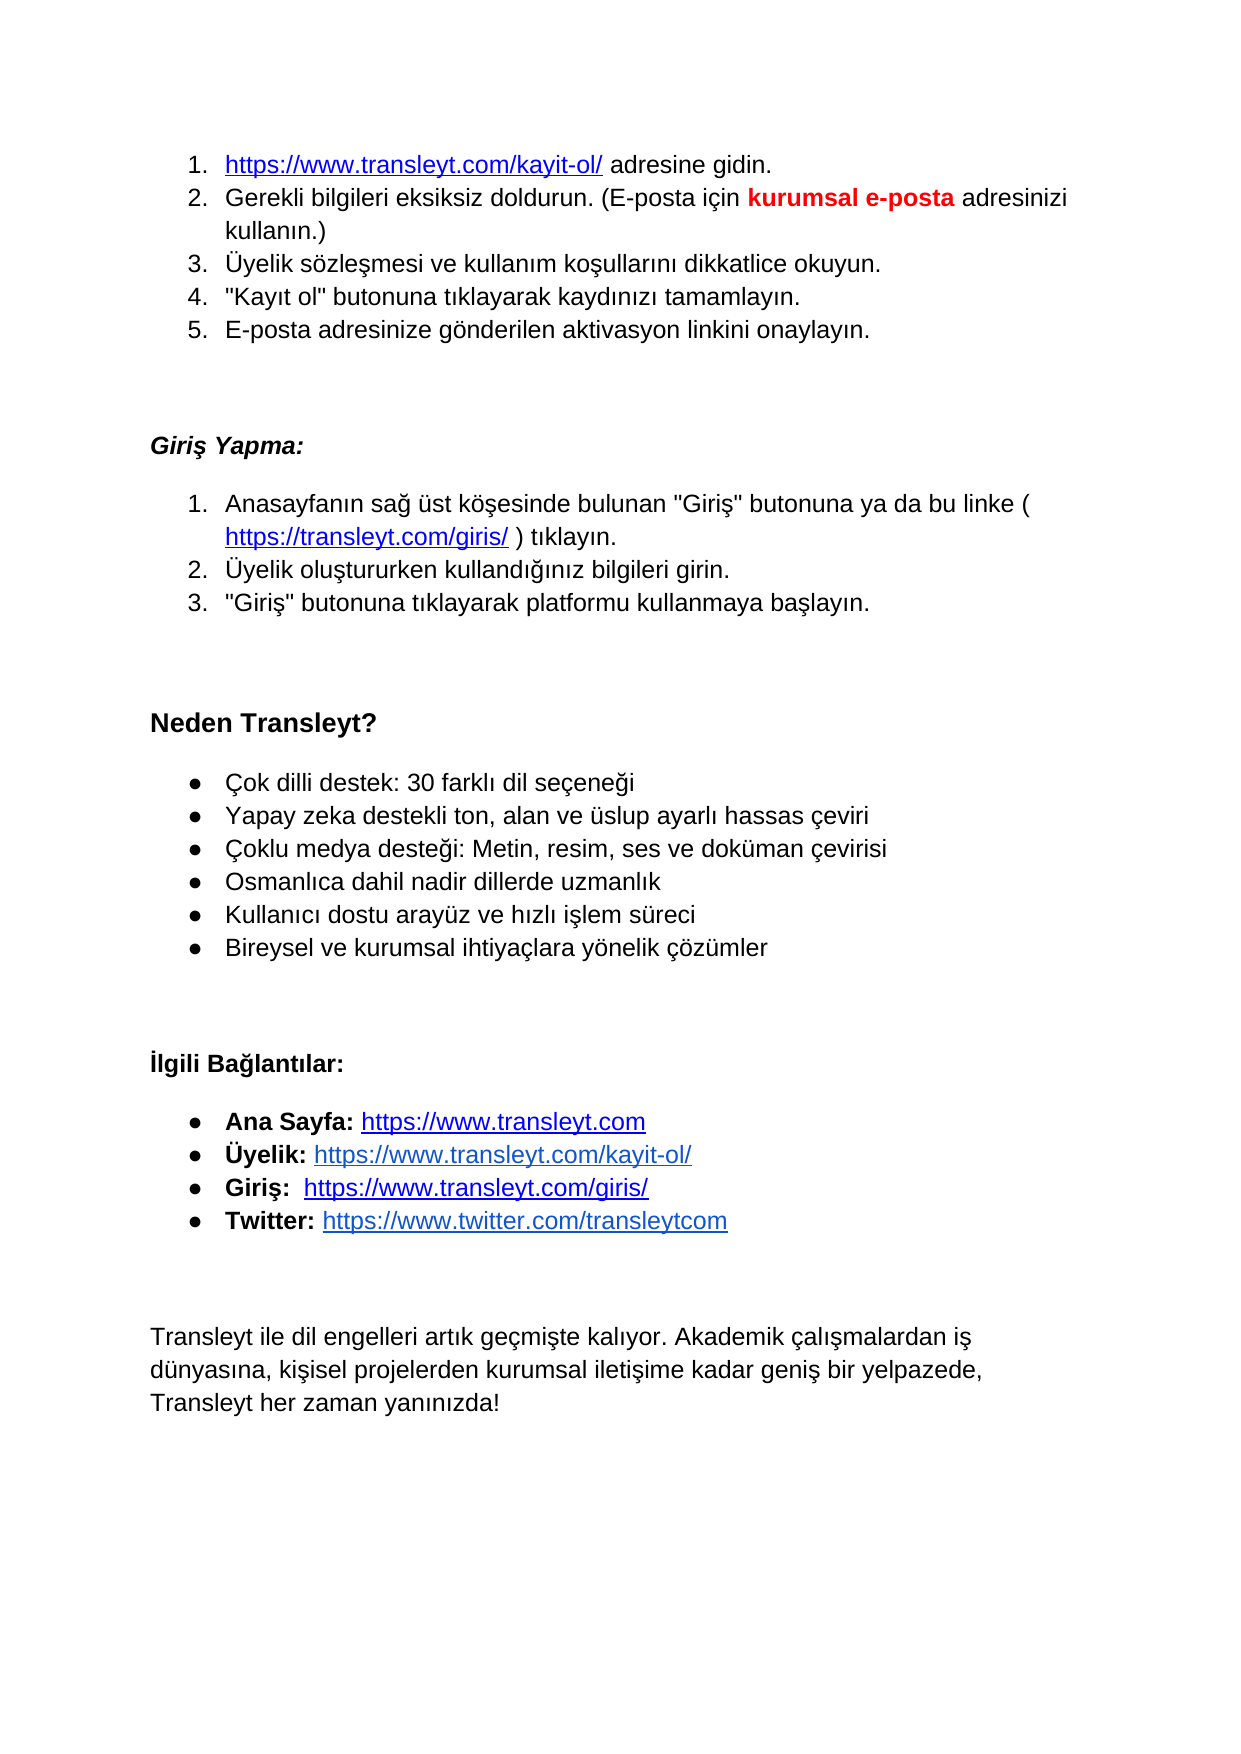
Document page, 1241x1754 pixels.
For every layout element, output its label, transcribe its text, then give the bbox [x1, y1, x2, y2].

text Neden Transleyt? [150, 707, 1090, 738]
list Gerekli bilgileri eksiksiz doldurun. (E-posta için kurumsal e-posta adresinizi kullanın.) [187, 183, 1090, 245]
list Kullanıcı dostu arayüz ve hızlı işlem süreci [187, 900, 1090, 929]
list E-posta adresinize gönderilen aktivasyon linkini onaylayın. [187, 315, 1090, 344]
list Çok dilli destek: 30 farklı dil seçeneği [187, 768, 1090, 797]
list "Giriş" butonuna tıklayarak platformu kullanmaya başlayın. [187, 588, 1090, 617]
text İlgili Bağlantılar: [150, 1049, 1090, 1078]
text Giriş Yapma: [150, 431, 1090, 460]
list Osmanlıca dahil nadir dillerde uzmanlık [187, 867, 1090, 896]
list Üyelik sözleşmesi ve kullanım koşullarını dikkatlice okuyun. [187, 249, 1090, 278]
list Ana Sayfa: https://www.transleyt.com [187, 1107, 1090, 1136]
text Transleyt ile dil engelleri artık geçmişte kalıyor. Akademik çalışmalardan iş dünyasına, kişisel projelerden kurumsal iletişime kadar geniş bir yelpazede, Transleyt her zaman yanınızda! [150, 1322, 1090, 1417]
list Twitter: https://www.twitter.com/transleytcom [187, 1206, 1090, 1235]
list Yapay zeka destekli ton, alan ve üslup ayarlı hassas çeviri [187, 801, 1090, 830]
list Üyelik oluştururken kullandığınız bilgileri girin. [187, 555, 1090, 584]
list "Kayıt ol" butonuna tıklayarak kaydınızı tamamlayın. [187, 282, 1090, 311]
list https://www.transleyt.com/kayit-ol/ adresine gidin. [187, 150, 1090, 179]
list Giriş: https://www.transleyt.com/giris/ [187, 1173, 1090, 1202]
list Çoklu medya desteği: Metin, resim, ses ve doküman çevirisi [187, 834, 1090, 863]
list Üyelik: https://www.transleyt.com/kayit-ol/ [187, 1140, 1090, 1169]
list Bireysel ve kurumsal ihtiyaçlara yönelik çözümler [187, 933, 1090, 962]
list Anasayfanın sağ üst köşesinde bulunan "Giriş" butonuna ya da bu linke ( https://transleyt.com/giris/ ) tıklayın. [187, 489, 1090, 551]
